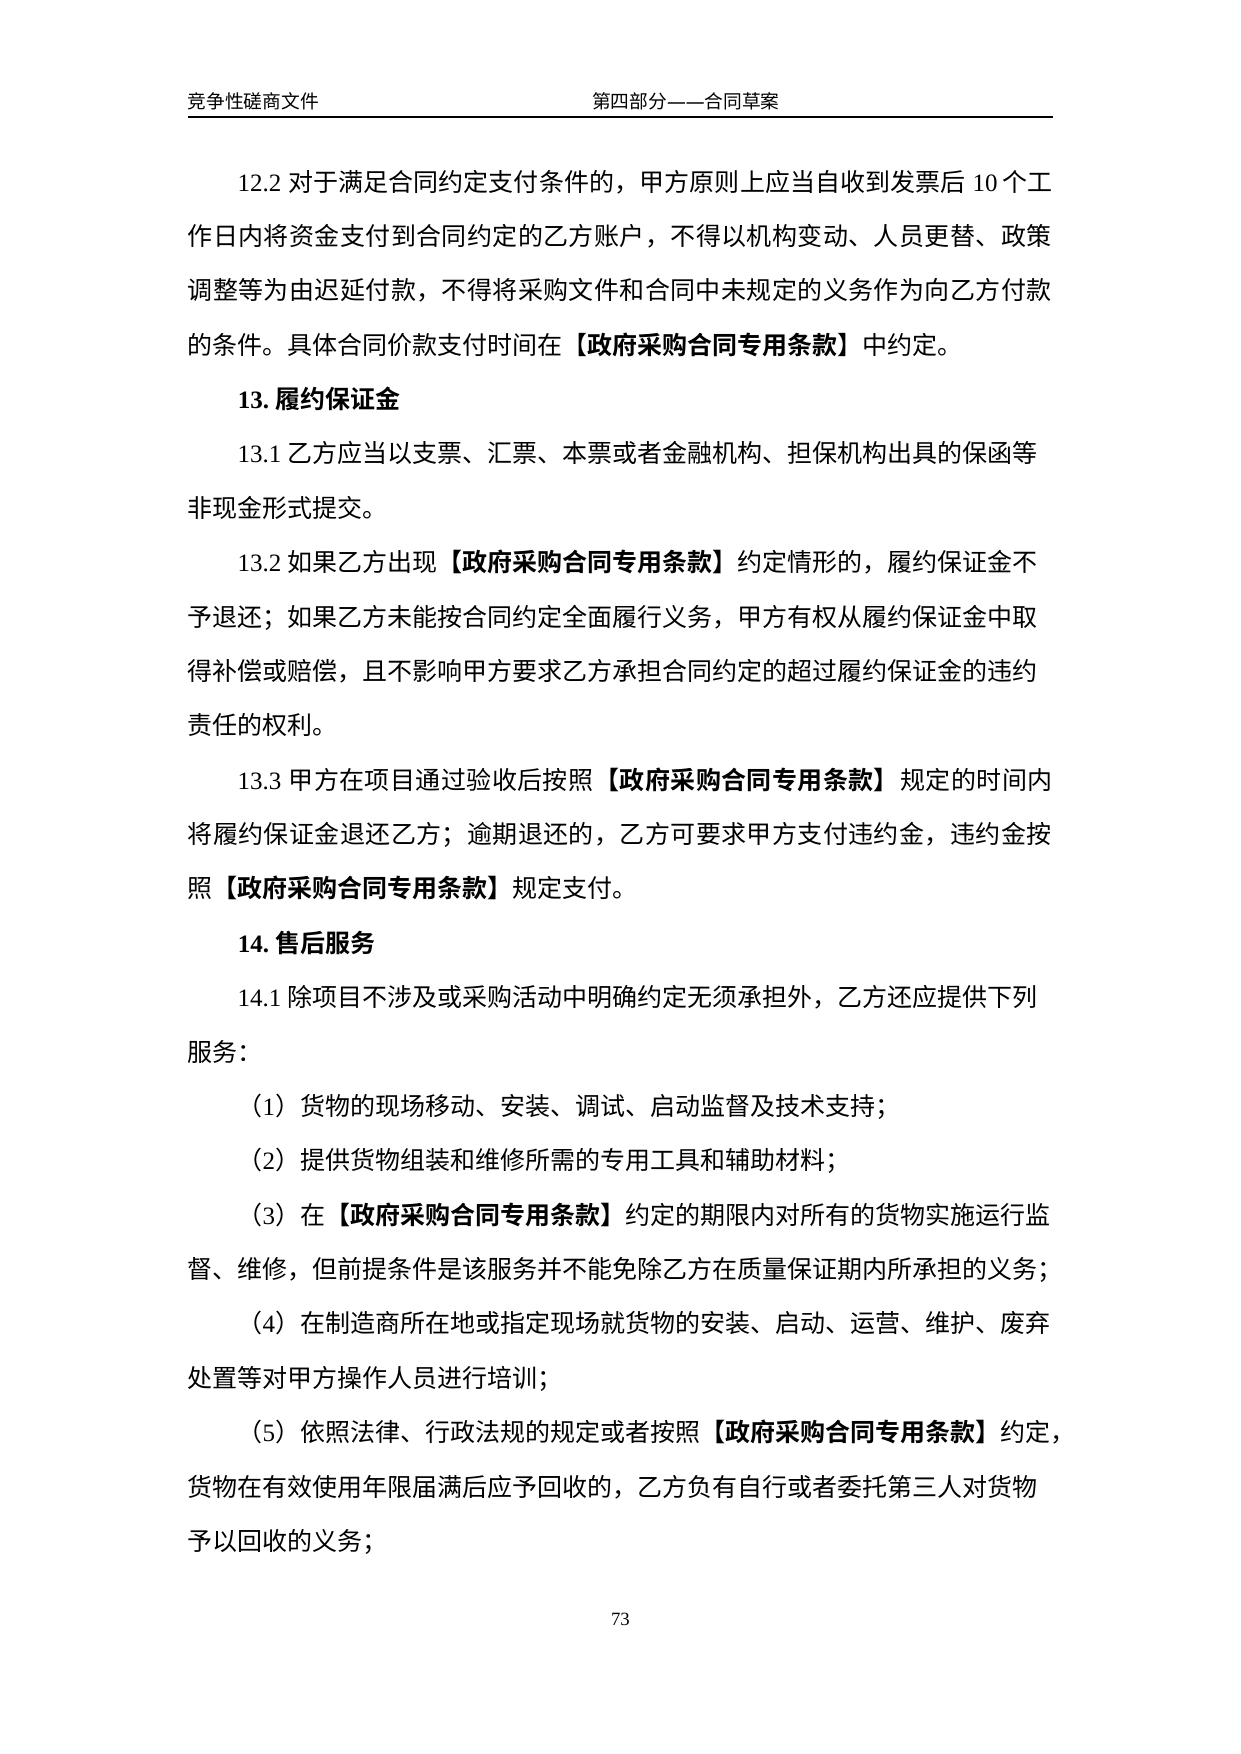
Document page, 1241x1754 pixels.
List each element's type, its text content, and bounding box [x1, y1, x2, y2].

text （4）在制造商所在地或指定现场就货物的安装、启动、运营、维护、废弃处置等对甲方操作人员进行培训； [187, 1304, 1053, 1394]
text 14. 售后服务 [187, 923, 1053, 959]
subtitle 12.2 对于满足合同约定支付条件的，甲方原则上应当自收到发票后10个工作日内将资金支付到合同约定的乙方账户，不得以机构变动、人员更替、政策调整等为由迟延付款，不得将采购文件和合同中未规定的义务作为向乙方付款的条件。具体合同价款支付时间在【政府采购合同专用条款】中约定。 [187, 162, 1053, 361]
text （1）货物的现场移动、安装、调试、启动监督及技术支持； [187, 1086, 1053, 1123]
text 13.3 甲方在项目通过验收后按照【政府采购合同专用条款】规定的时间内将履约保证金退还乙方；逾期退还的，乙方可要求甲方支付违约金，违约金按照【政府采购合同专用条款】规定支付。 [187, 760, 1053, 905]
text 13. 履约保证金 [187, 379, 1053, 416]
text （3）在【政府采购合同专用条款】约定的期限内对所有的货物实施运行监督、维修，但前提条件是该服务并不能免除乙方在质量保证期内所承担的义务； [187, 1195, 1053, 1286]
text （5）依照法律、行政法规的规定或者按照【政府采购合同专用条款】约定，货物在有效使用年限届满后应予回收的，乙方负有自行或者委托第三人对货物予以回收的义务； [187, 1413, 1053, 1558]
text 14.1 除项目不涉及或采购活动中明确约定无须承担外，乙方还应提供下列服务： [187, 978, 1053, 1068]
text （2）提供货物组装和维修所需的专用工具和辅助材料； [187, 1141, 1053, 1177]
text 13.1 乙方应当以支票、汇票、本票或者金融机构、担保机构出具的保函等非现金形式提交。 [187, 434, 1053, 524]
text 13.2 如果乙方出现【政府采购合同专用条款】约定情形的，履约保证金不予退还；如果乙方未能按合同约定全面履行义务，甲方有权从履约保证金中取得补偿或赔偿，且不影响甲方要求乙方承担合同约定的超过履约保证金的违约责任的权利。 [187, 543, 1053, 742]
